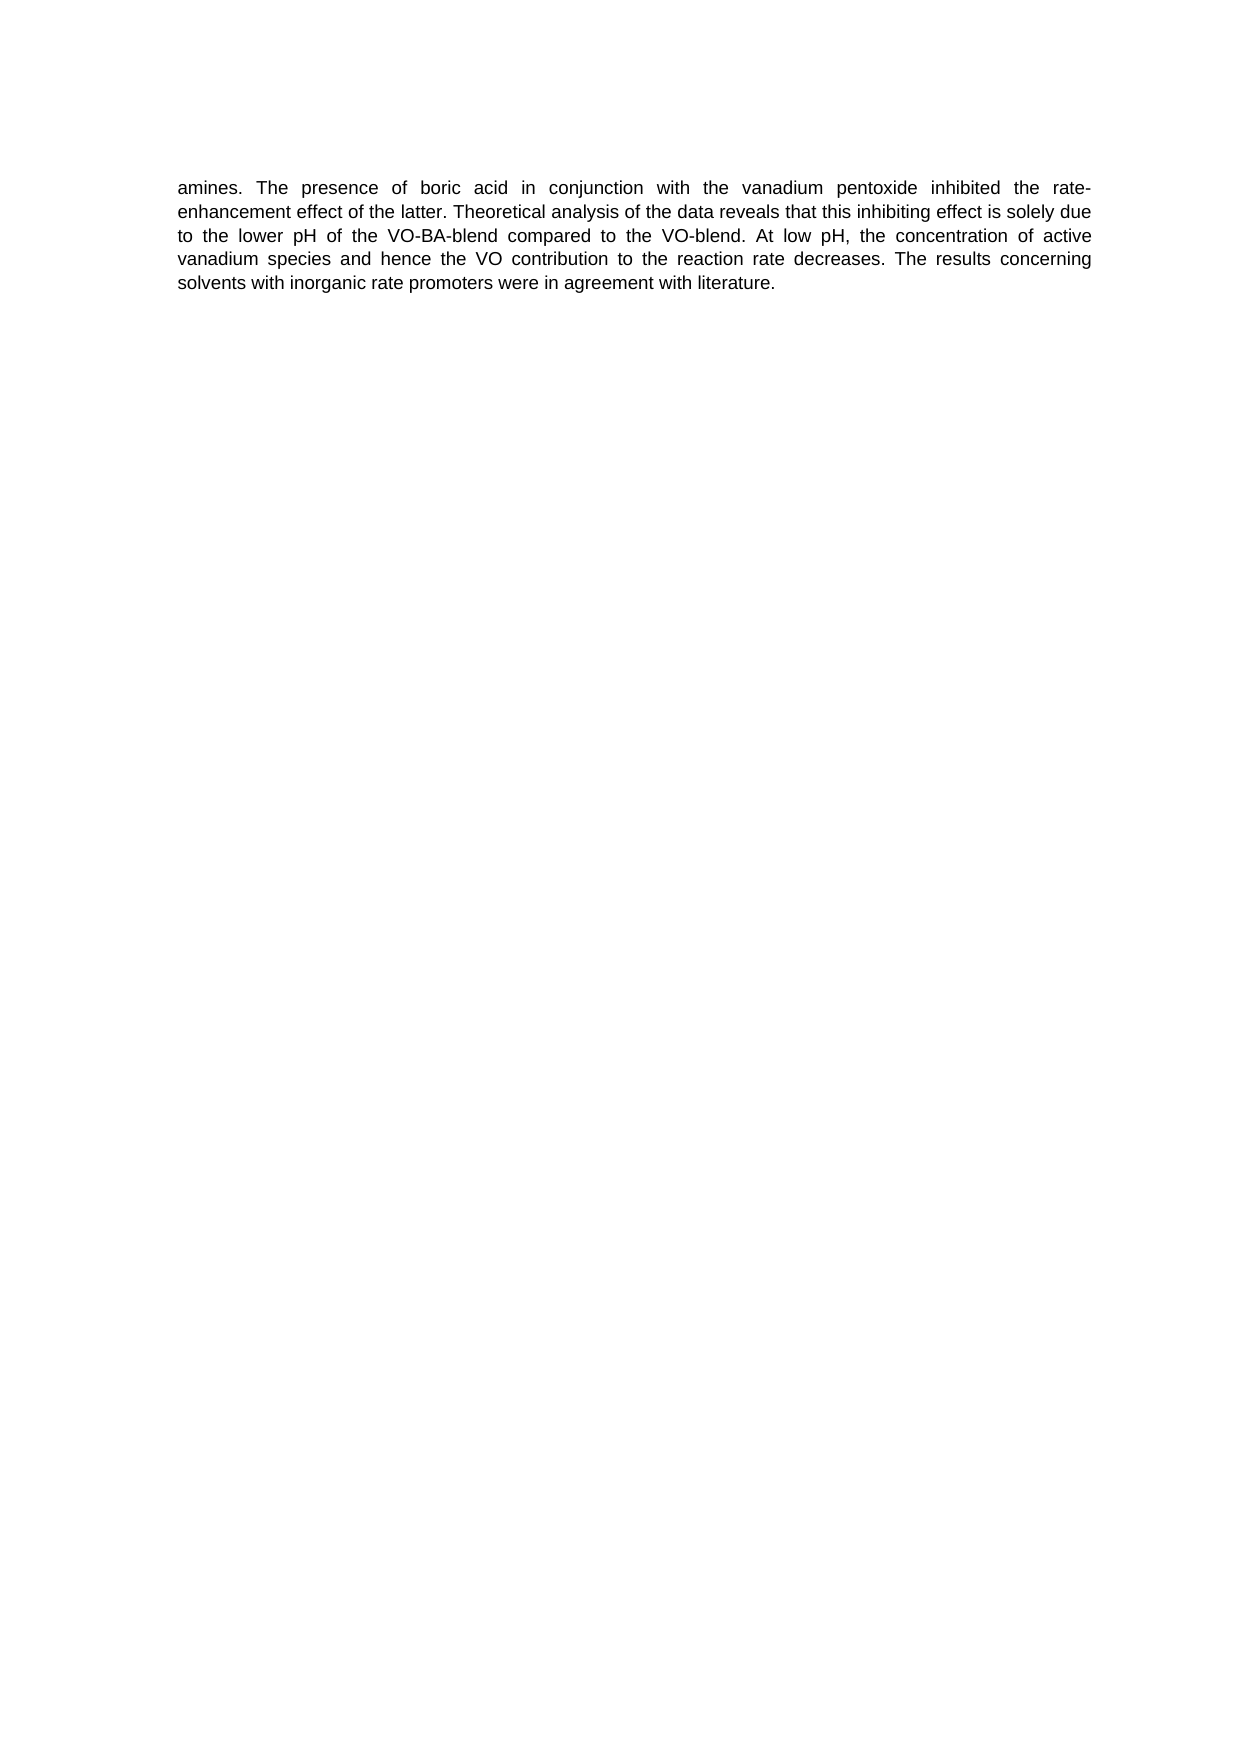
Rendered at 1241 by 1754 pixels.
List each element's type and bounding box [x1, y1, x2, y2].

text [177, 177, 1092, 293]
